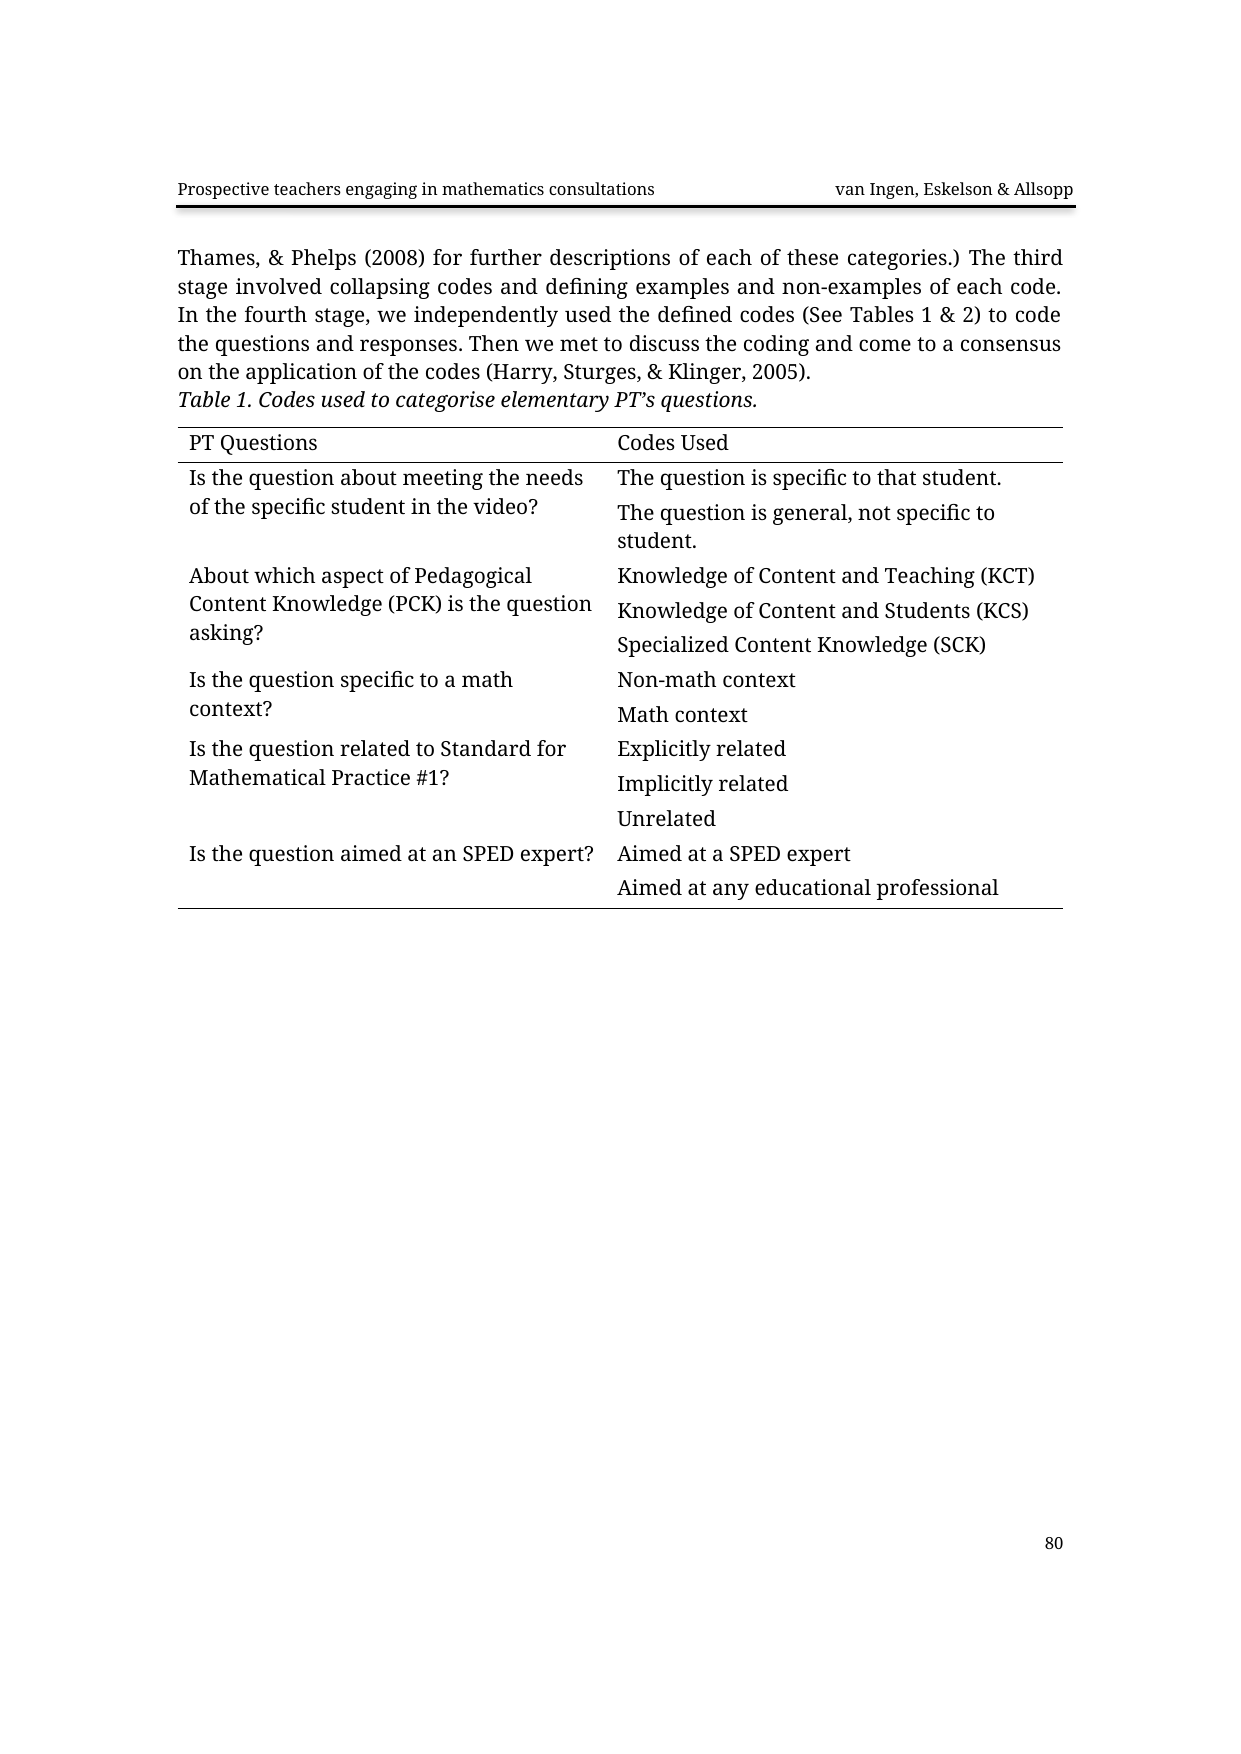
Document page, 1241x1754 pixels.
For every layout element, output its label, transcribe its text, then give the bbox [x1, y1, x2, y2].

table_cell Non-math context Math context [606, 665, 1063, 734]
table_header Codes Used [606, 428, 1063, 462]
table_cell Is the question specific to a math context? [178, 665, 606, 734]
table_cell Aimed at a SPED expert Aimed at any educational professional [606, 839, 1063, 908]
table_cell Is the question aimed at an SPED expert? [178, 839, 606, 908]
table_cell Knowledge of Content and Teaching (KCT) Knowledge of Content and Students (KCS) Specialized Content Knowledge (SCK) [606, 561, 1063, 665]
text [177, 243, 1063, 386]
title Table 1. Codes used to categorise elementary PT’s questions. [177, 386, 1063, 414]
table_cell The question is specific to that student. The question is general, not specific to student. [606, 463, 1063, 561]
table_header PT Questions [178, 428, 606, 462]
table_cell Is the question related to Standard for Mathematical Practice #1? [178, 735, 606, 839]
table_cell Is the question about meeting the needs of the specific student in the video? [178, 463, 606, 561]
table_cell About which aspect of Pedagogical Content Knowledge (PCK) is the question asking? [178, 561, 606, 665]
table_cell Explicitly related Implicitly related Unrelated [606, 735, 1063, 839]
